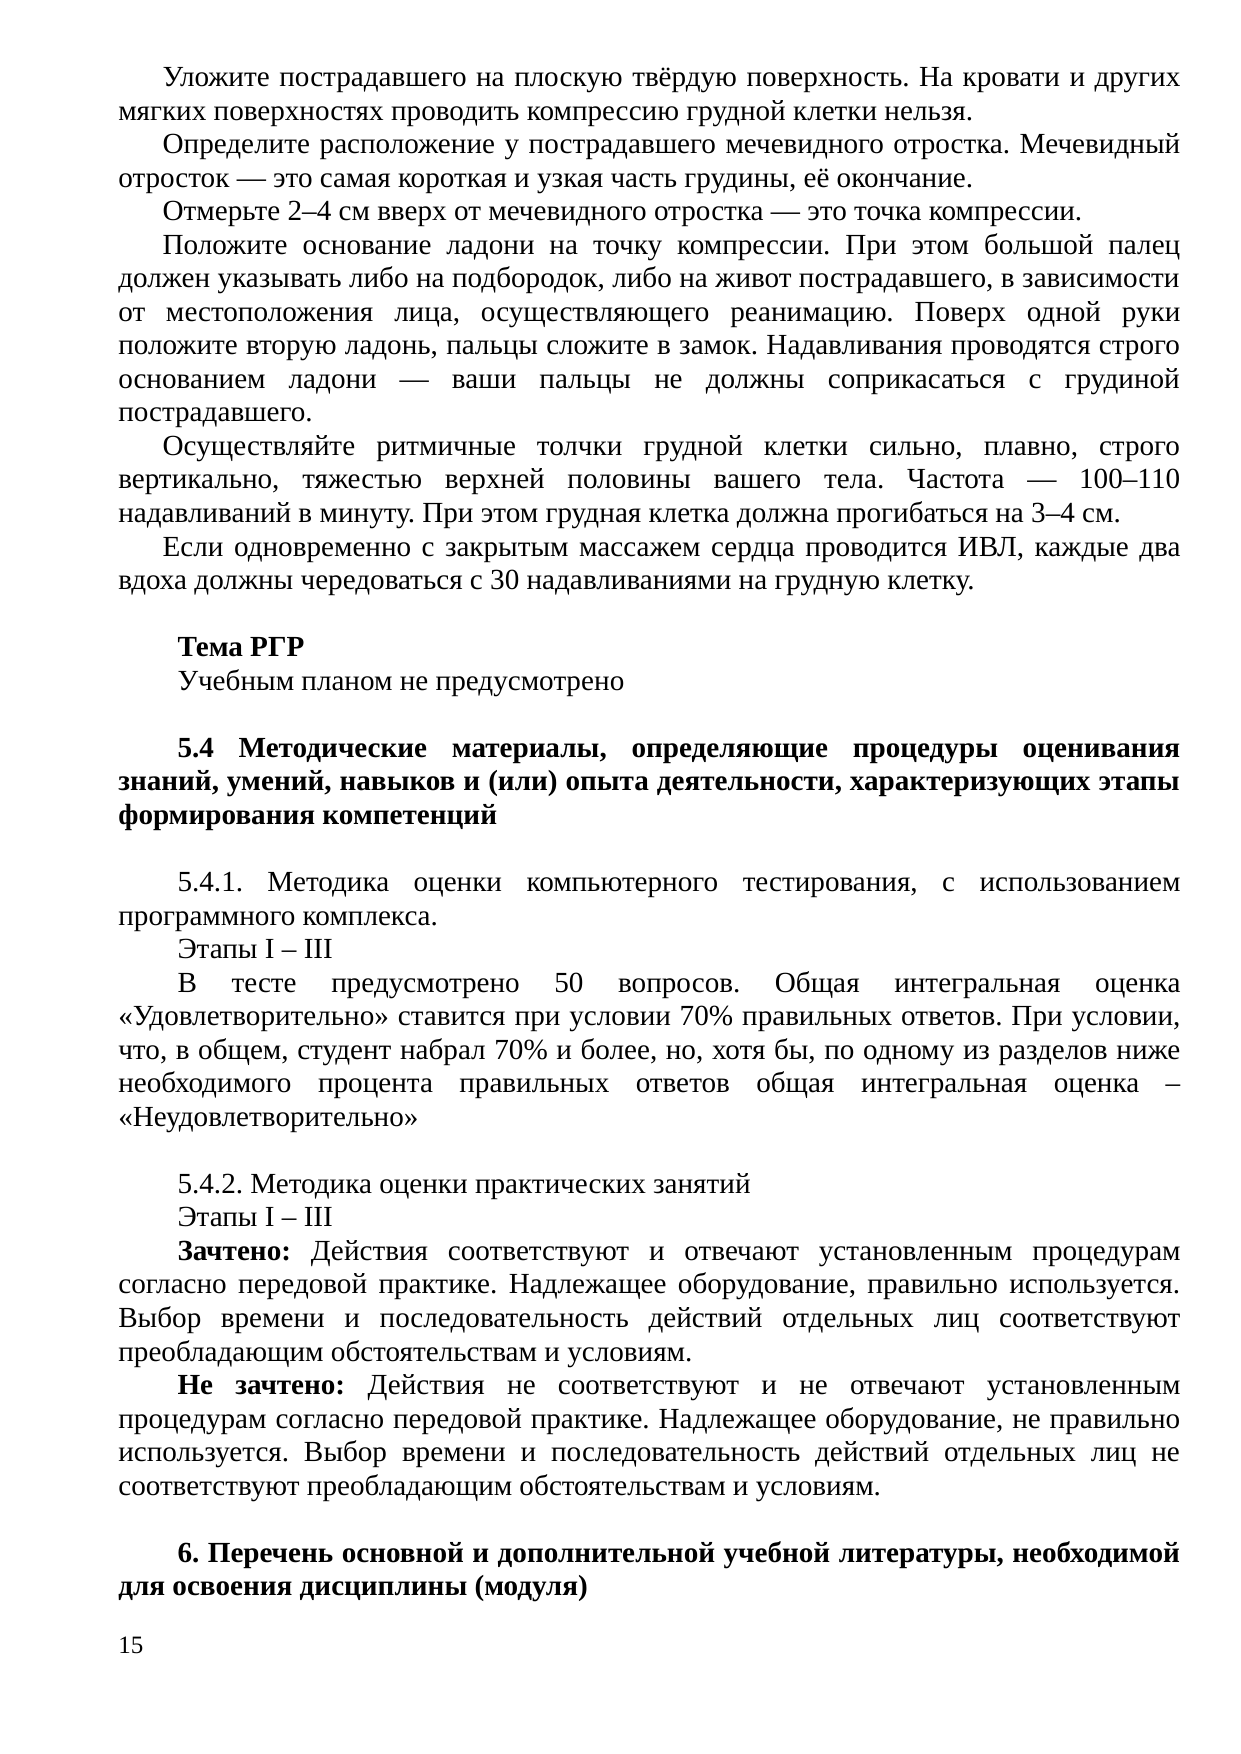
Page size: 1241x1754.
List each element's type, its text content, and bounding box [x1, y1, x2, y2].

text Этапы I – III [118, 1199, 1181, 1233]
text В тесте предусмотрено 50 вопросов. Общая интегральная оценка «Удовлетворительно» ставится при условии 70% правильных ответов. При условии, что, в общем, студент набрал 70% и более, но, хотя бы, по одному из разделов ниже необходимого процента правильных ответов общая интегральная оценка – «Неудовлетворительно» [118, 965, 1181, 1132]
text Если одновременно с закрытым массажем сердца проводится ИВЛ, каждые два вдоха должны чередоваться с 30 надавливаниями на грудную клетку. [118, 529, 1181, 596]
text Отмерьте 2–4 см вверх от мечевидного отростка — это точка компрессии. [118, 193, 1181, 227]
text Не зачтено: Действия не соответствуют и не отвечают установленным процедурам согласно передовой практике. Надлежащее оборудование, не правильно используется. Выбор времени и последовательность действий отдельных лиц не соответствуют преобладающим обстоятельствам и условиям. [118, 1367, 1181, 1501]
text Осуществляйте ритмичные толчки грудной клетки сильно, плавно, строго вертикально, тяжестью верхней половины вашего тела. Частота — 100–110 надавливаний в минуту. При этом грудная клетка должна прогибаться на 3–4 см. [118, 428, 1181, 529]
text Учебным планом не предусмотрено [118, 663, 1181, 696]
text Уложите пострадавшего на плоскую твёрдую поверхность. На кровати и других мягких поверхностях проводить компрессию грудной клетки нельзя. [118, 59, 1181, 126]
text 5.4.2. Методика оценки практических занятий [118, 1166, 1181, 1199]
text 5.4.1. Методика оценки компьютерного тестирования, с использованием программного комплекса. [118, 864, 1181, 931]
list 6. Перечень основной и дополнительной учебной литературы, необходимой для освоения дисциплины (модуля) [118, 1535, 1181, 1602]
text Зачтено: Действия соответствуют и отвечают установленным процедурам согласно передовой практике. Надлежащее оборудование, правильно используется. Выбор времени и последовательность действий отдельных лиц соответствуют преобладающим обстоятельствам и условиям. [118, 1233, 1181, 1367]
text Положите основание ладони на точку компрессии. При этом большой палец должен указывать либо на подбородок, либо на живот пострадавшего, в зависимости от местоположения лица, осуществляющего реанимацию. Поверх одной руки положите вторую ладонь, пальцы сложите в замок. Надавливания проводятся строго основанием ладони — ваши пальцы не должны соприкасаться с грудиной пострадавшего. [118, 227, 1181, 428]
text 5.4 Методические материалы, определяющие процедуры оценивания знаний, умений, навыков и (или) опыта деятельности, характеризующих этапы формирования компетенций [118, 730, 1181, 831]
text Тема РГР [118, 629, 1181, 663]
text Этапы I – III [118, 931, 1181, 965]
text Определите расположение у пострадавшего мечевидного отростка. Мечевидный отросток — это самая короткая и узкая часть грудины, её окончание. [118, 126, 1181, 193]
